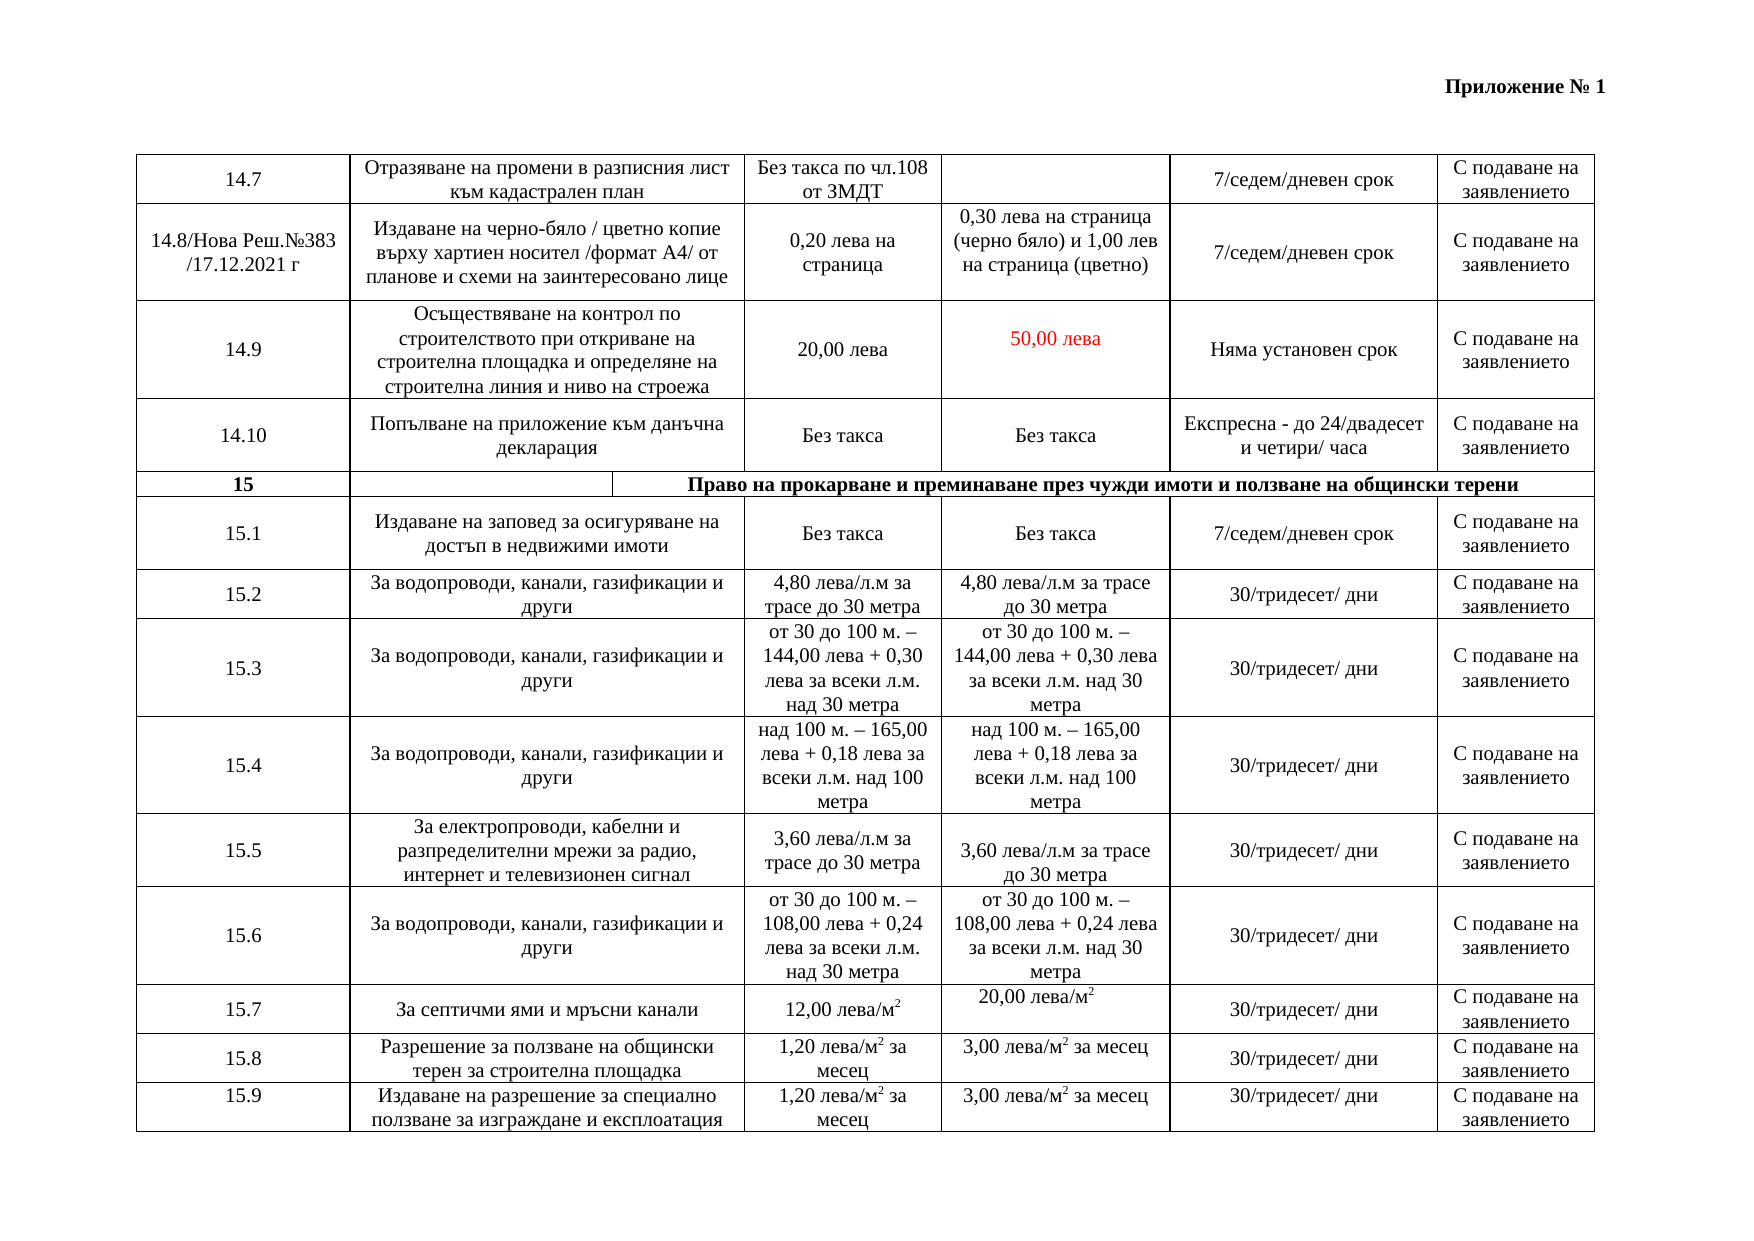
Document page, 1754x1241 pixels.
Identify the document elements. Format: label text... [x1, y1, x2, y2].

table_cell от 30 до 100 м. – 144,00 лева + 0,30 лева за всеки л.м. над 30 метра [942, 619, 1169, 716]
table_cell 15.7 [137, 985, 349, 1033]
table_cell Издаване на заповед за осигуряване на достъп в недвижими имоти [351, 497, 744, 569]
table_cell 20,00 лева [745, 301, 941, 398]
table_cell 15.2 [137, 570, 349, 618]
table_cell С подаване на заявлението [1438, 717, 1594, 813]
table_cell Попълване на приложение към данъчна декларация [351, 399, 744, 471]
table_cell За водопроводи, канали, газификации и други [351, 717, 744, 813]
table_cell 14.9 [137, 301, 349, 398]
table_cell Няма установен срок [1171, 301, 1437, 398]
table_cell 3,60 лева/л.м за трасе до 30 метра [745, 814, 941, 886]
table_header Отразяване на промени в разписния лист към кадастрален план [351, 155, 744, 203]
table_cell над 100 м. – 165,00 лева + 0,18 лева за всеки л.м. над 100 метра [745, 717, 941, 813]
table_cell 30/тридесет/ дни [1171, 814, 1437, 886]
table_cell 15.9 [137, 1083, 349, 1131]
table_cell [351, 472, 612, 496]
table_cell 7/седем/дневен срок [1171, 497, 1437, 569]
table_cell Без такса [745, 399, 941, 471]
table_cell С подаване на заявлението [1438, 399, 1594, 471]
table_cell 30/тридесет/ дни [1171, 985, 1437, 1033]
table_cell 4,80 лева/л.м за трасе до 30 метра [745, 570, 941, 618]
table_cell 15.6 [137, 887, 349, 983]
table_cell 3,00 лева/м2 за месец [942, 1034, 1169, 1082]
table_cell Осъществяване на контрол по строителството при откриване на строителна площадка и определяне на строителна линия и ниво на строежа [351, 301, 744, 398]
table_cell 30/тридесет/ дни [1171, 570, 1437, 618]
table_cell 30/тридесет/ дни [1171, 1034, 1437, 1082]
table_cell 0,30 лева на страница (черно бяло) и 1,00 лев на страница (цветно) [942, 204, 1169, 300]
table_cell Издаване на черно-бяло / цветно копие върху хартиен носител /формат А4/ от планове и схеми на заинтересовано лице [351, 204, 744, 300]
table_header 7/седем/дневен срок [1171, 155, 1437, 203]
table_header 14.7 [137, 155, 349, 203]
table_cell 14.10 [137, 399, 349, 471]
table_cell 3,60 лева/л.м за трасе до 30 метра [942, 814, 1169, 886]
table_cell Експресна - до 24/двадесет и четири/ часа [1171, 399, 1437, 471]
table_cell 12,00 лева/м2 [745, 985, 941, 1033]
table_cell Без такса [942, 399, 1169, 471]
table_cell 4,80 лева/л.м за трасе до 30 метра [942, 570, 1169, 618]
table_cell от 30 до 100 м. – 108,00 лева + 0,24 лева за всеки л.м. над 30 метра [745, 887, 941, 983]
table_cell от 30 до 100 м. – 144,00 лева + 0,30 лева за всеки л.м. над 30 метра [745, 619, 941, 716]
table_cell 30/тридесет/ дни [1171, 717, 1437, 813]
table_cell Право на прокарване и преминаване през чужди имоти и ползване на общински терени [613, 472, 1594, 496]
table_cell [942, 1083, 1169, 1131]
table_cell 15.8 [137, 1034, 349, 1082]
table_header С подаване на заявлението [1438, 155, 1594, 203]
table_cell 14.8/Нова Реш.№383 /17.12.2021 г [137, 204, 349, 300]
table_cell С подаване на заявлението [1438, 570, 1594, 618]
table_cell 15 [137, 472, 349, 496]
table_cell 15.3 [137, 619, 349, 716]
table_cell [745, 1083, 941, 1131]
table_cell С подаване на заявлението [1438, 204, 1594, 300]
table_cell За електропроводи, кабелни и разпределителни мрежи за радио, интернет и телевизионен сигнал [351, 814, 744, 886]
table_cell 30/тридесет/ дни [1171, 619, 1437, 716]
table_cell С подаване на заявлението [1438, 1034, 1594, 1082]
table_header [942, 155, 1169, 203]
table_cell 1,20 лева/м2 за месец [745, 1034, 941, 1082]
table_cell 20,00 лева/м2 [942, 985, 1169, 1033]
table_cell За водопроводи, канали, газификации и други [351, 887, 744, 983]
table_cell За водопроводи, канали, газификации и други [351, 619, 744, 716]
table_cell от 30 до 100 м. – 108,00 лева + 0,24 лева за всеки л.м. над 30 метра [942, 887, 1169, 983]
table_cell 30/тридесет/ дни [1171, 887, 1437, 983]
table_cell Разрешение за ползване на общински терен за строителна площадка [351, 1034, 744, 1082]
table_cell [1438, 1083, 1594, 1131]
table_cell С подаване на заявлението [1438, 887, 1594, 983]
table_cell С подаване на заявлението [1438, 619, 1594, 716]
table_cell С подаване на заявлението [1438, 985, 1594, 1033]
table_cell Без такса [942, 497, 1169, 569]
table_cell С подаване на заявлението [1438, 814, 1594, 886]
table_cell С подаване на заявлението [1438, 497, 1594, 569]
table_cell 0,20 лева на страница [745, 204, 941, 300]
table_cell 15.5 [137, 814, 349, 886]
table_cell над 100 м. – 165,00 лева + 0,18 лева за всеки л.м. над 100 метра [942, 717, 1169, 813]
table_cell С подаване на заявлението [1438, 301, 1594, 398]
table_cell Без такса [745, 497, 941, 569]
table_cell 15.1 [137, 497, 349, 569]
table_cell 7/седем/дневен срок [1171, 204, 1437, 300]
table_cell За водопроводи, канали, газификации и други [351, 570, 744, 618]
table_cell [351, 1083, 744, 1131]
table_cell 50,00 лева [942, 301, 1169, 398]
table_header Без такса по чл.108 от ЗМДТ [745, 155, 941, 203]
table_cell За септичми ями и мръсни канали [351, 985, 744, 1033]
table_cell 15.4 [137, 717, 349, 813]
table_cell 30/тридесет/ дни [1171, 1083, 1437, 1131]
